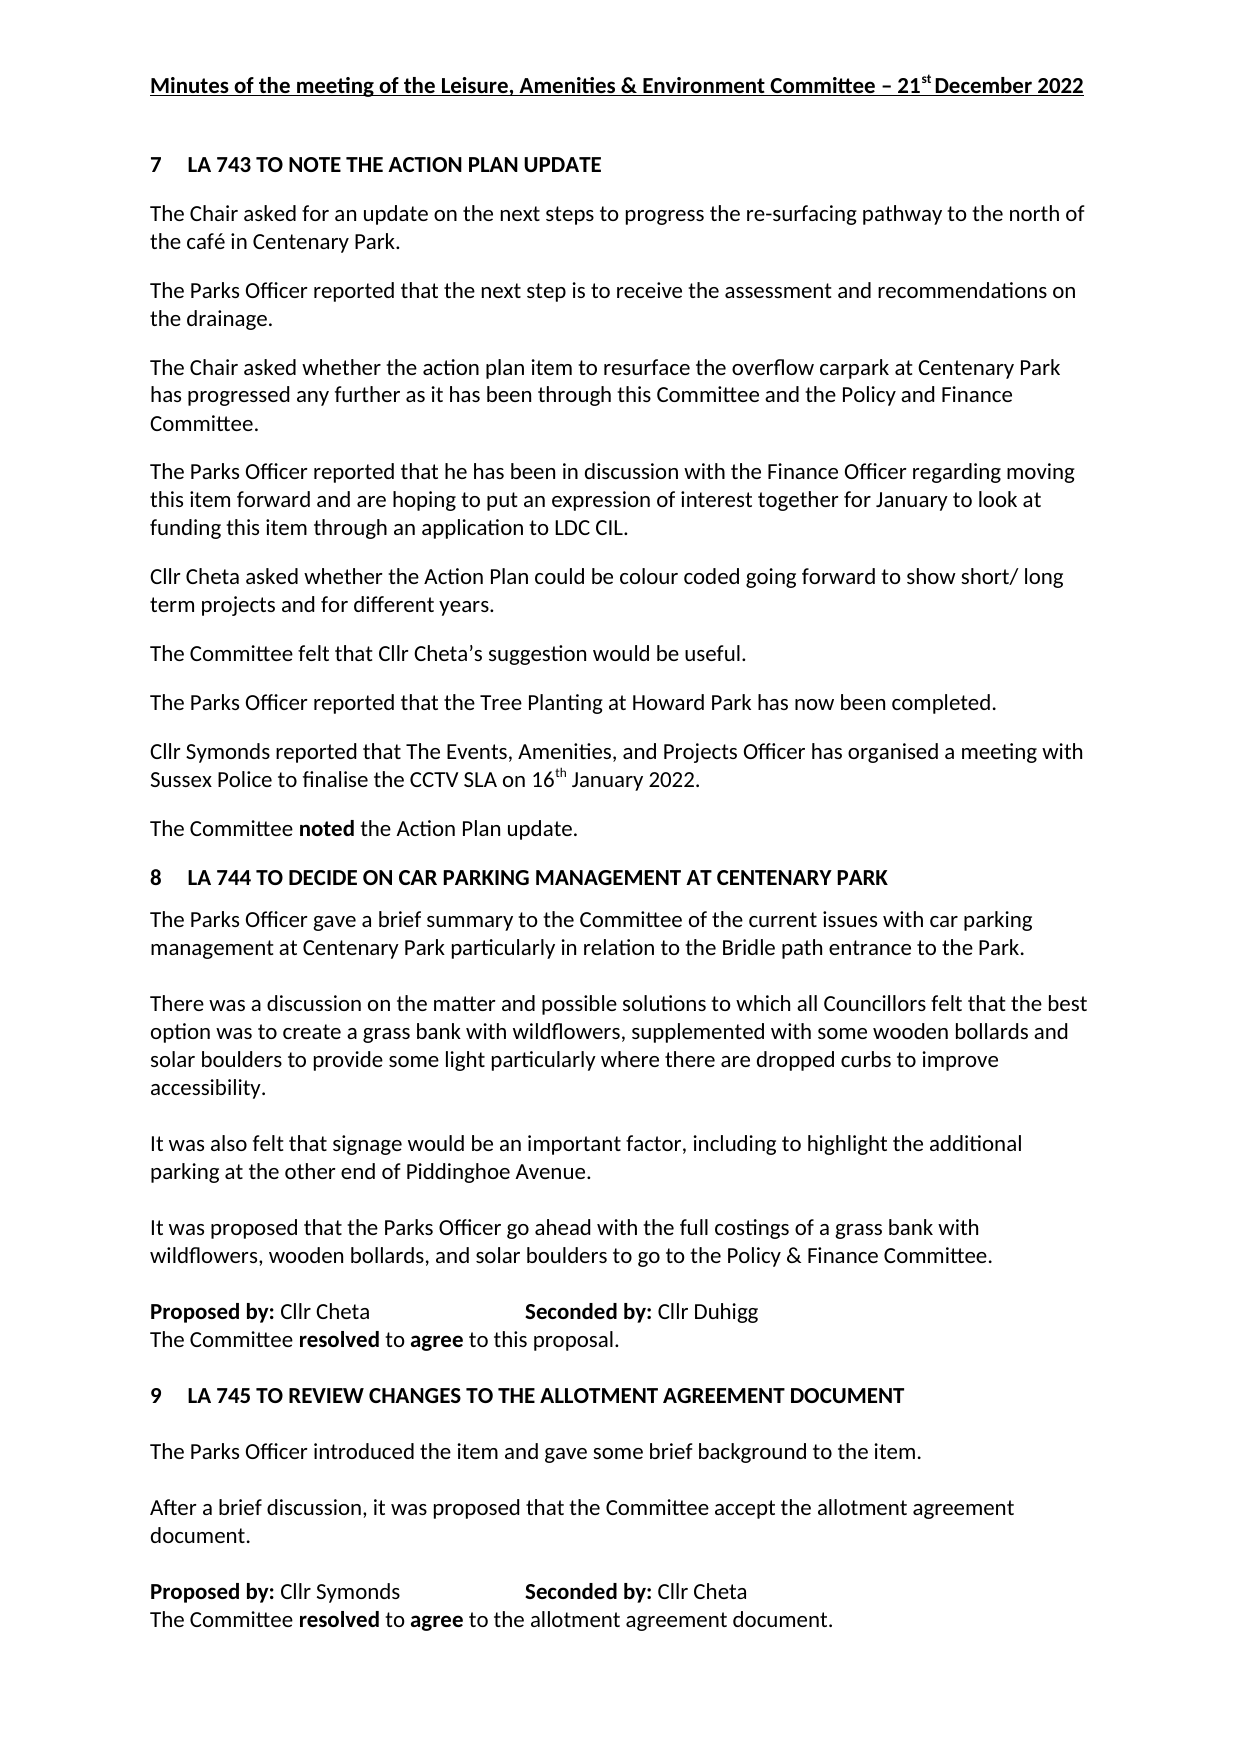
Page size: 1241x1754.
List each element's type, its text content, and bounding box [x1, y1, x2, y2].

text The Parks Officer reported that the next step is to receive the assessment and recommendations on the drainage. [150, 276, 1090, 332]
text The Committee felt that Cllr Cheta’s suggestion would be useful. [150, 639, 1090, 667]
list LA 743 TO NOTE THE ACTION PLAN UPDATE [150, 150, 1090, 178]
text The Parks Officer reported that the Tree Planting at Howard Park has now been completed. [150, 688, 1090, 716]
text The Committee resolved to agree to this proposal. [150, 1325, 1090, 1353]
text It was proposed that the Parks Officer go ahead with the full costings of a grass bank with wildflowers, wooden bollards, and solar boulders to go to the Policy & Finance Committee. [150, 1213, 1090, 1269]
text The Parks Officer gave a brief summary to the Committee of the current issues with car parking management at Centenary Park particularly in relation to the Bridle path entrance to the Park. [150, 905, 1090, 961]
text The Committee noted the Action Plan update. [150, 814, 1090, 842]
text The Chair asked for an update on the next steps to progress the re-surfacing pathway to the north of the café in Centenary Park. [150, 199, 1090, 255]
text Cllr Symonds reported that The Events, Amenities, and Projects Officer has organised a meeting with Sussex Police to finalise the CCTV SLA on 16th January 2022. [150, 737, 1090, 793]
text The Parks Officer introduced the item and gave some brief background to the item. [150, 1437, 1090, 1465]
text Proposed by: Cllr Symonds Seconded by: Cllr Cheta [150, 1577, 1090, 1605]
text It was also felt that signage would be an important factor, including to highlight the additional parking at the other end of Piddinghoe Avenue. [150, 1129, 1090, 1185]
text Cllr Cheta asked whether the Action Plan could be colour coded going forward to show short/ long term projects and for different years. [150, 562, 1090, 618]
text The Chair asked whether the action plan item to resurface the overflow carpark at Centenary Park has progressed any further as it has been through this Committee and the Policy and Finance Committee. [150, 353, 1090, 437]
text The Committee resolved to agree to the allotment agreement document. [150, 1605, 1090, 1633]
list LA 744 TO DECIDE ON CAR PARKING MANAGEMENT AT CENTENARY PARK [150, 863, 1090, 891]
list LA 745 TO REVIEW CHANGES TO THE ALLOTMENT AGREEMENT DOCUMENT [150, 1381, 1090, 1409]
text After a brief discussion, it was proposed that the Committee accept the allotment agreement document. [150, 1493, 1090, 1549]
text There was a discussion on the matter and possible solutions to which all Councillors felt that the best option was to create a grass bank with wildflowers, supplemented with some wooden bollards and solar boulders to provide some light particularly where there are dropped curbs to improve accessibility. [150, 989, 1090, 1101]
text Proposed by: Cllr Cheta Seconded by: Cllr Duhigg [150, 1297, 1090, 1325]
text The Parks Officer reported that he has been in discussion with the Finance Officer regarding moving this item forward and are hoping to put an expression of interest together for January to look at funding this item through an application to LDC CIL. [150, 457, 1090, 542]
